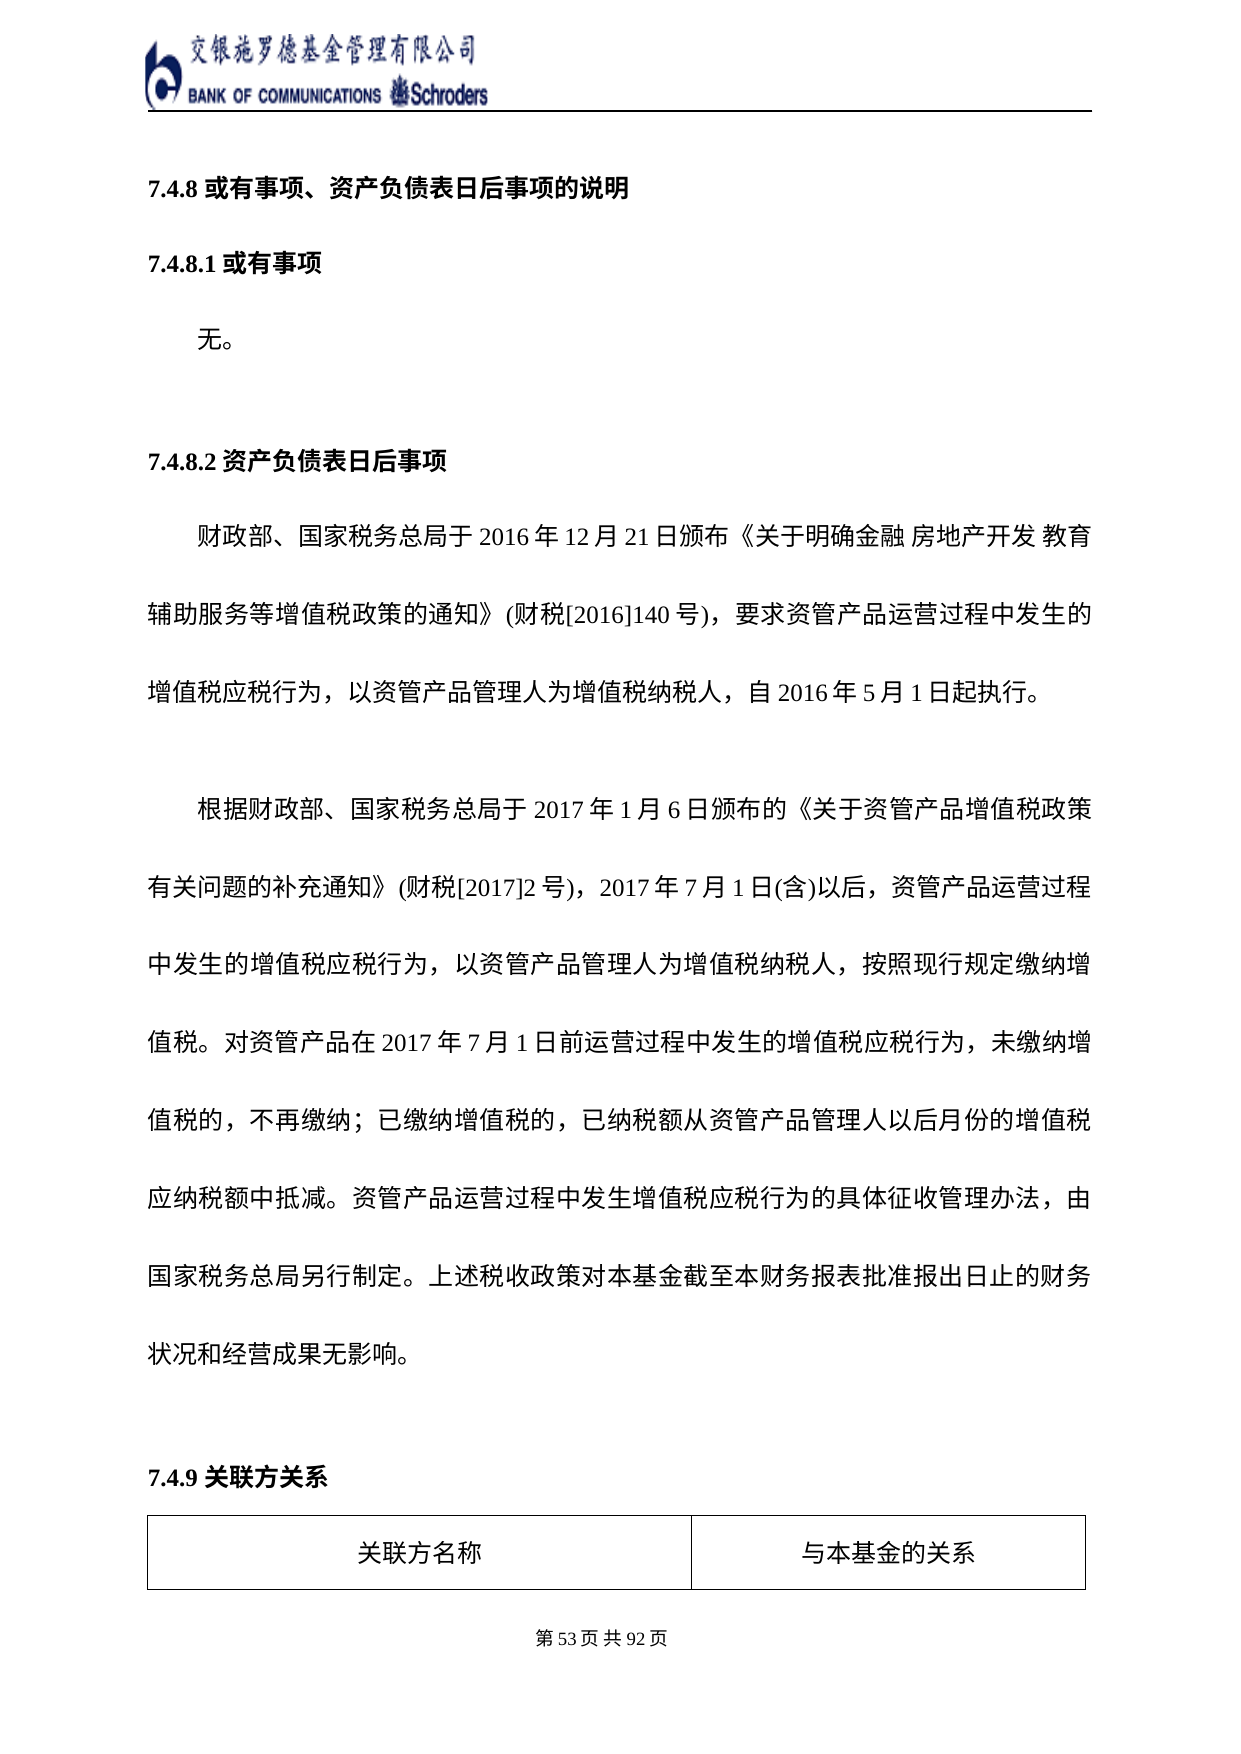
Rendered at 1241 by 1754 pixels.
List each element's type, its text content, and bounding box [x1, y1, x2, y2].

text 无。 [148, 305, 1092, 370]
text 根据财政部、国家税务总局于2017年1月6日颁布的《关于资管产品增值税政策有关问题的补充通知》(财税[2017]2号)，2017年7月1日(含)以后，资管产品运营过程中发生的增值税应税行为，以资管产品管理人为增值税纳税人，按照现行规定缴纳增值税。对资管产品在2017年7月1日前运营过程中发生的增值税应税行为，未缴纳增值税的，不再缴纳；已缴纳增值税的，已纳税额从资管产品管理人以后月份的增值税应纳税额中抵减。资管产品运营过程中发生增值税应税行为的具体征收管理办法，由国家税务总局另行制定。上述税收政策对本基金截至本财务报表批准报出日止的财务状况和经营成果无影响。 [148, 775, 1092, 1385]
table_header 关联方名称 [148, 1516, 691, 1589]
subtitle 7.4.8.1 或有事项 [148, 229, 1092, 294]
picture [145, 34, 488, 110]
table_header 与本基金的关系 [692, 1516, 1085, 1589]
text 财政部、国家税务总局于2016年12月21日颁布《关于明确金融 房地产开发 教育辅助服务等增值税政策的通知》(财税[2016]140号)，要求资管产品运营过程中发生的增值税应税行为，以资管产品管理人为增值税纳税人，自2016年5月1日起执行。 [148, 502, 1092, 723]
subtitle 7.4.8 或有事项、资产负债表日后事项的说明 [148, 154, 1092, 219]
subtitle 7.4.8.2 资产负债表日后事项 [148, 427, 1092, 492]
text 7.4.9 关联方关系 [148, 1443, 1092, 1508]
